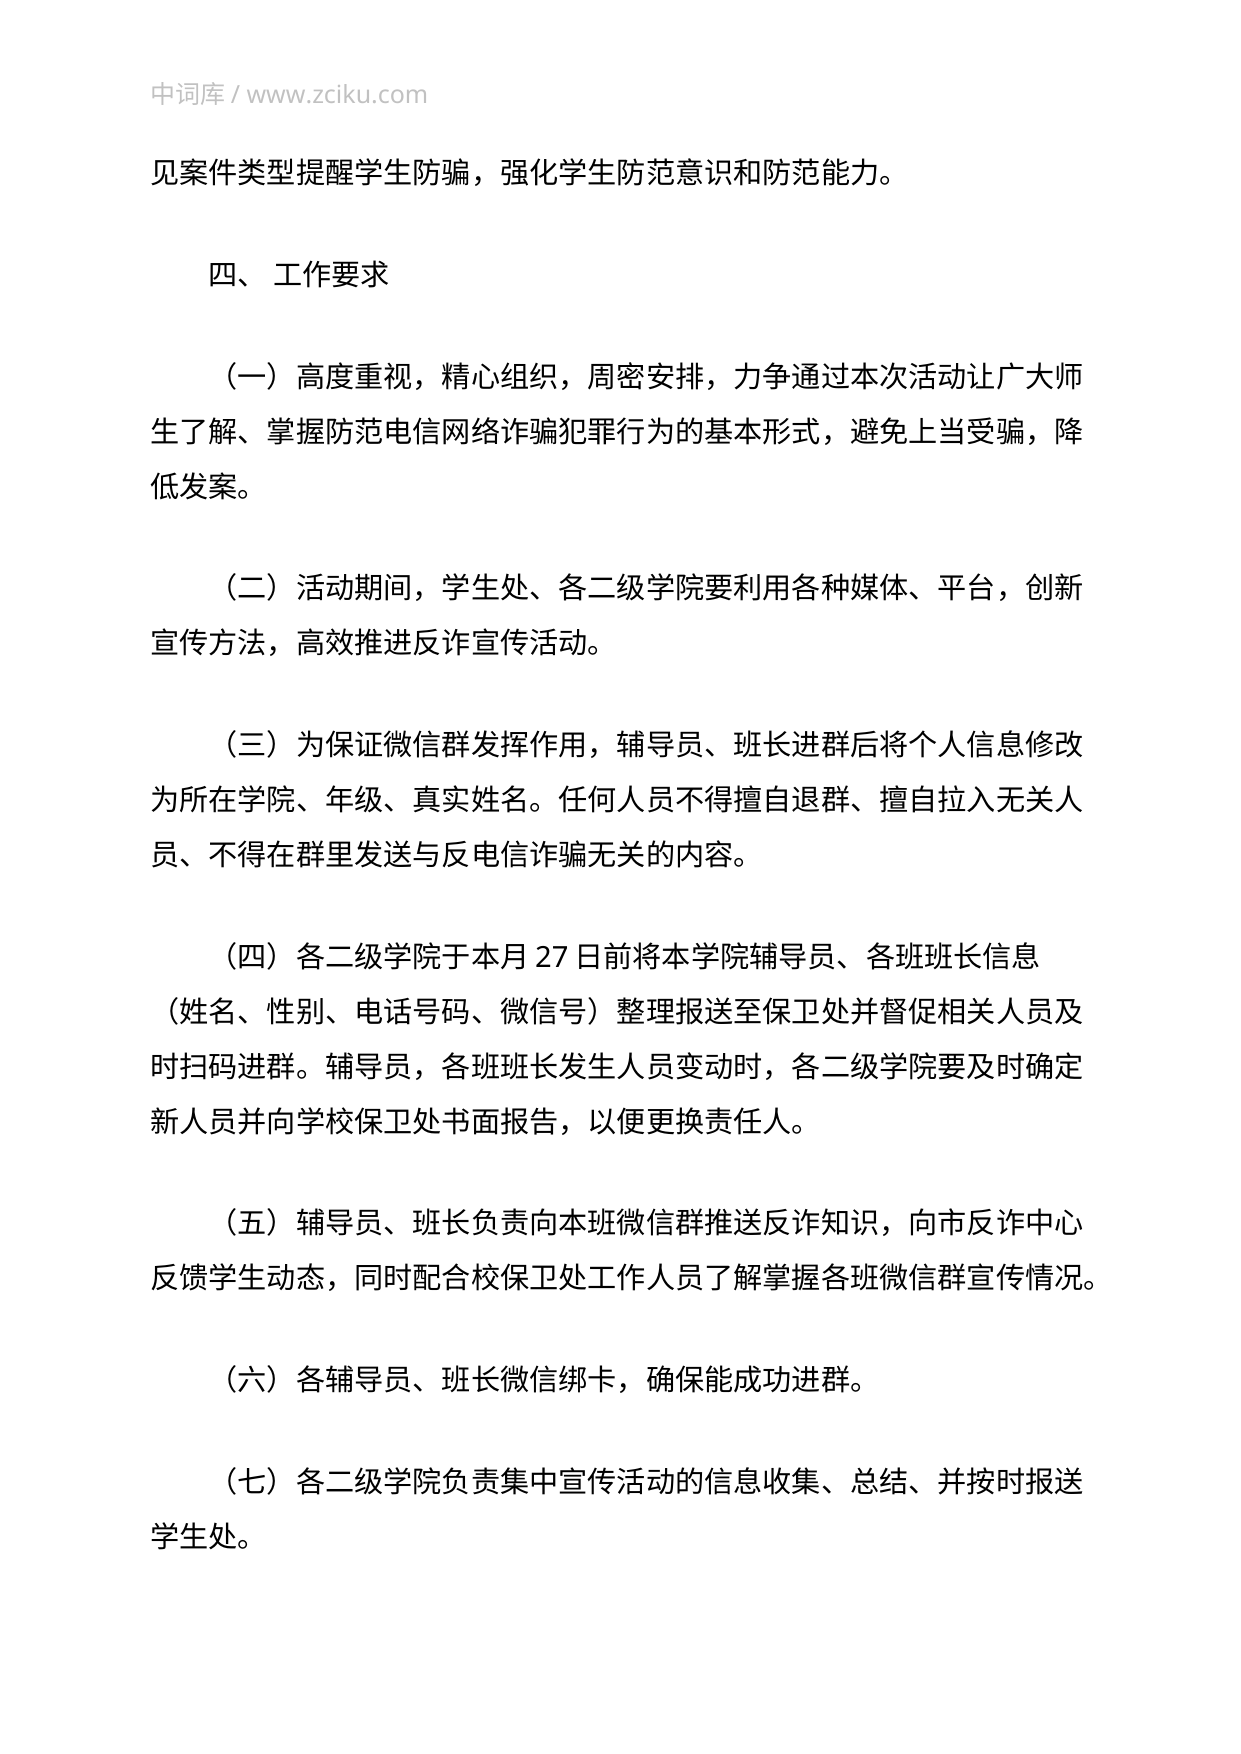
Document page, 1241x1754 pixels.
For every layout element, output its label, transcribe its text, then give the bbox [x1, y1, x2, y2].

text （一）高度重视，精心组织，周密安排，力争通过本次活动让广大师生了解、掌握防范电信网络诈骗犯罪行为的基本形式，避免上当受骗，降低发案。 [150, 353, 1090, 506]
text （五）辅导员、班长负责向本班微信群推送反诈知识，向市反诈中心反馈学生动态，同时配合校保卫处工作人员了解掌握各班微信群宣传情况。 [150, 1200, 1090, 1297]
text （三）为保证微信群发挥作用，辅导员、班长进群后将个人信息修改为所在学院、年级、真实姓名。任何人员不得擅自退群、擅自拉入无关人员、不得在群里发送与反电信诈骗无关的内容。 [150, 722, 1090, 874]
text （六）各辅导员、班长微信绑卡，确保能成功进群。 [150, 1357, 1090, 1399]
text （二）活动期间，学生处、各二级学院要利用各种媒体、平台，创新宣传方法，高效推进反诈宣传活动。 [150, 565, 1090, 662]
text （七）各二级学院负责集中宣传活动的信息收集、总结、并按时报送学生处。 [150, 1458, 1090, 1556]
text （四）各二级学院于本月27日前将本学院辅导员、各班班长信息（姓名、性别、电话号码、微信号）整理报送至保卫处并督促相关人员及时扫码进群。辅导员，各班班长发生人员变动时，各二级学院要及时确定新人员并向学校保卫处书面报告，以便更换责任人。 [150, 933, 1090, 1140]
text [150, 150, 1090, 192]
text 四、 工作要求 [150, 252, 1090, 294]
